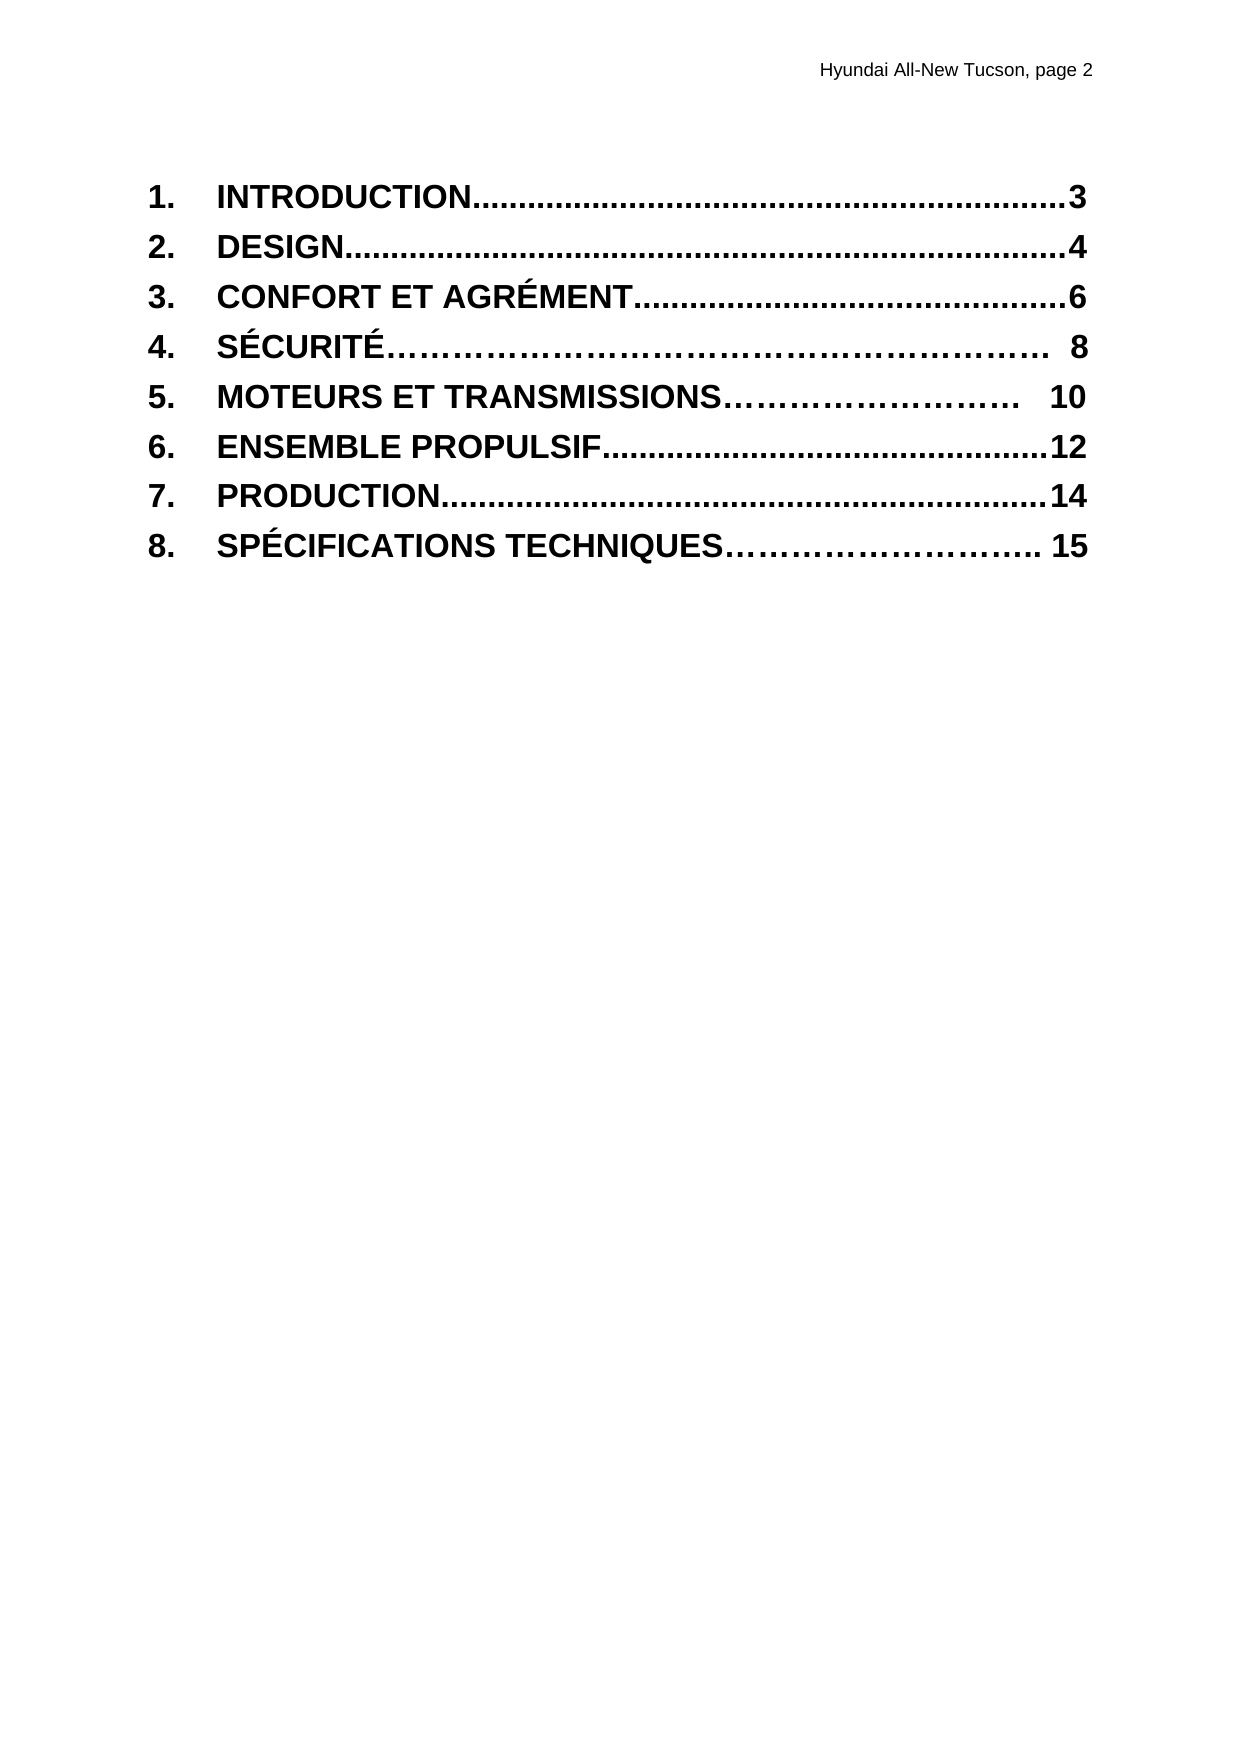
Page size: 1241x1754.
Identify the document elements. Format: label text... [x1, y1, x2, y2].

text 8. SPÉCIFICATIONS TECHNIQUES……………………….. 15 [148, 526, 1092, 565]
text 2. DESIGN 4 [148, 227, 1092, 266]
text 4. SÉCURITÉ…………………………………………………… 8 [148, 327, 1092, 365]
text 6. ENSEMBLE PROPULSIF 12 [148, 427, 1092, 465]
text 7. PRODUCTION 14 [148, 477, 1092, 515]
text 1. INTRODUCTION 3 [148, 177, 1092, 216]
text 5. MOTEURS ET TRANSMISSIONS……………………… 10 [148, 377, 1092, 415]
text 3. CONFORT ET AGRÉMENT 6 [148, 277, 1092, 315]
